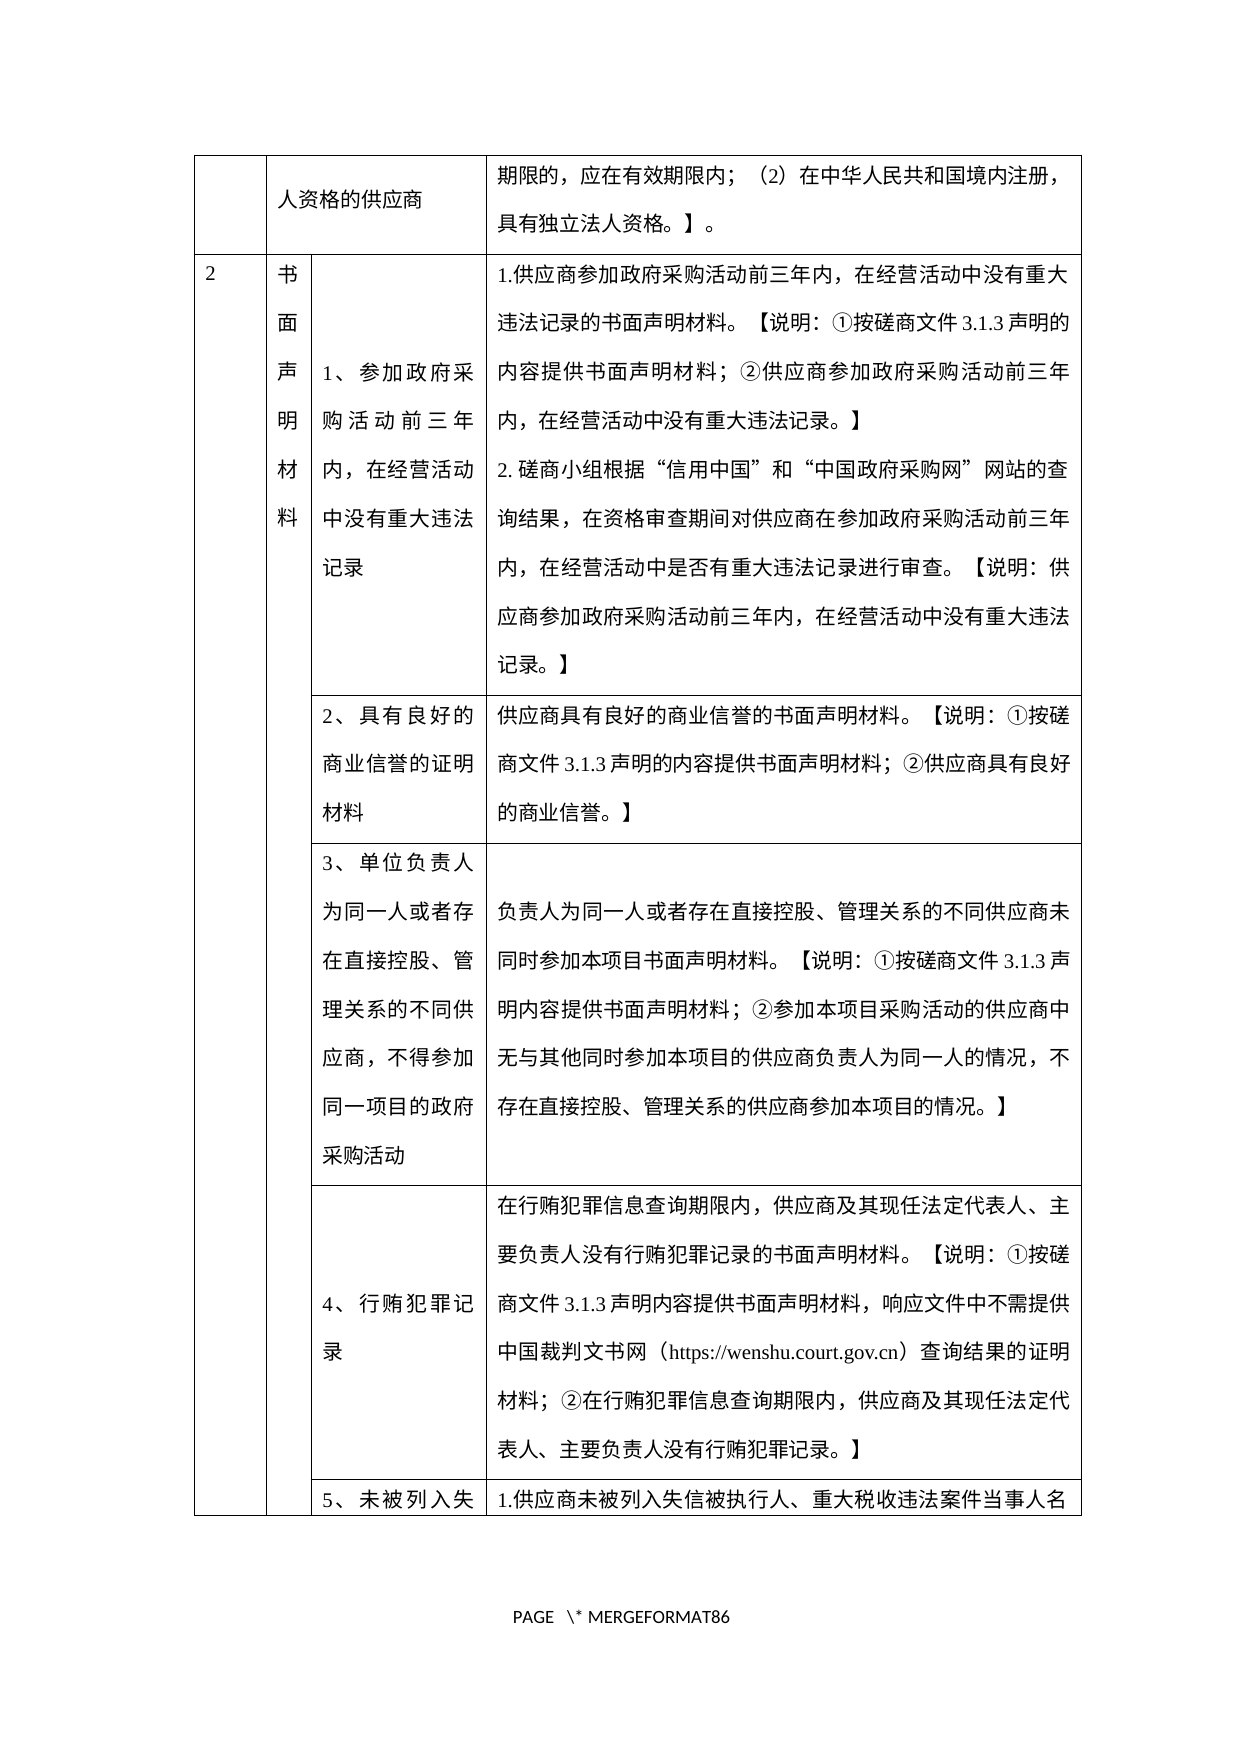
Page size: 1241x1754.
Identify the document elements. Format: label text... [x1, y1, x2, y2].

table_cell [267, 156, 486, 253]
table_cell 1、参加政府采购活动前三年内，在经营活动中没有重大违法记录 [312, 255, 486, 695]
table_cell 1.供应商参加政府采购活动前三年内，在经营活动中没有重大违法记录的书面声明材料。【说明：①按磋商文件3.1.3声明的内容提供书面声明材料；②供应商参加政府采购活动前三年内，在经营活动中没有重大违法记录。】 2. 磋商小组根据“信用中国”和“中国政府采购网”网站的查询结果，在资格审查期间对供应商在参加政府采购活动前三年内，在经营活动中是否有重大违法记录进行审查。【说明：供应商参加政府采购活动前三年内，在经营活动中没有重大违法记录。】 [487, 255, 1081, 695]
table_cell 书面声明材料 [267, 255, 311, 1515]
table_cell 3、单位负责人为同一人或者存在直接控股、管理关系的不同供应商，不得参加同一项目的政府采购活动 [312, 844, 486, 1185]
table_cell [487, 156, 1081, 253]
table_cell 2、具有良好的商业信誉的证明材料 [312, 696, 486, 842]
table_cell 1 [195, 156, 266, 253]
table_cell 负责人为同一人或者存在直接控股、管理关系的不同供应商未同时参加本项目书面声明材料。【说明：①按磋商文件3.1.3声明内容提供书面声明材料；②参加本项目采购活动的供应商中无与其他同时参加本项目的供应商负责人为同一人的情况，不存在直接控股、管理关系的供应商参加本项目的情况。】 [487, 844, 1081, 1185]
table_cell 2 [195, 255, 266, 1515]
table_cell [312, 1480, 486, 1515]
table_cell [487, 1480, 1081, 1515]
table_cell 供应商具有良好的商业信誉的书面声明材料。【说明：①按磋商文件3.1.3声明的内容提供书面声明材料；②供应商具有良好的商业信誉。】 [487, 696, 1081, 842]
table_cell 4、行贿犯罪记录 [312, 1186, 486, 1479]
table_cell 在行贿犯罪信息查询期限内，供应商及其现任法定代表人、主要负责人没有行贿犯罪记录的书面声明材料。【说明：①按磋商文件3.1.3声明内容提供书面声明材料，响应文件中不需提供中国裁判文书网（https://wenshu.court.gov.cn）查询结果的证明材料；②在行贿犯罪信息查询期限内，供应商及其现任法定代表人、主要负责人没有行贿犯罪记录。】 [487, 1186, 1081, 1479]
